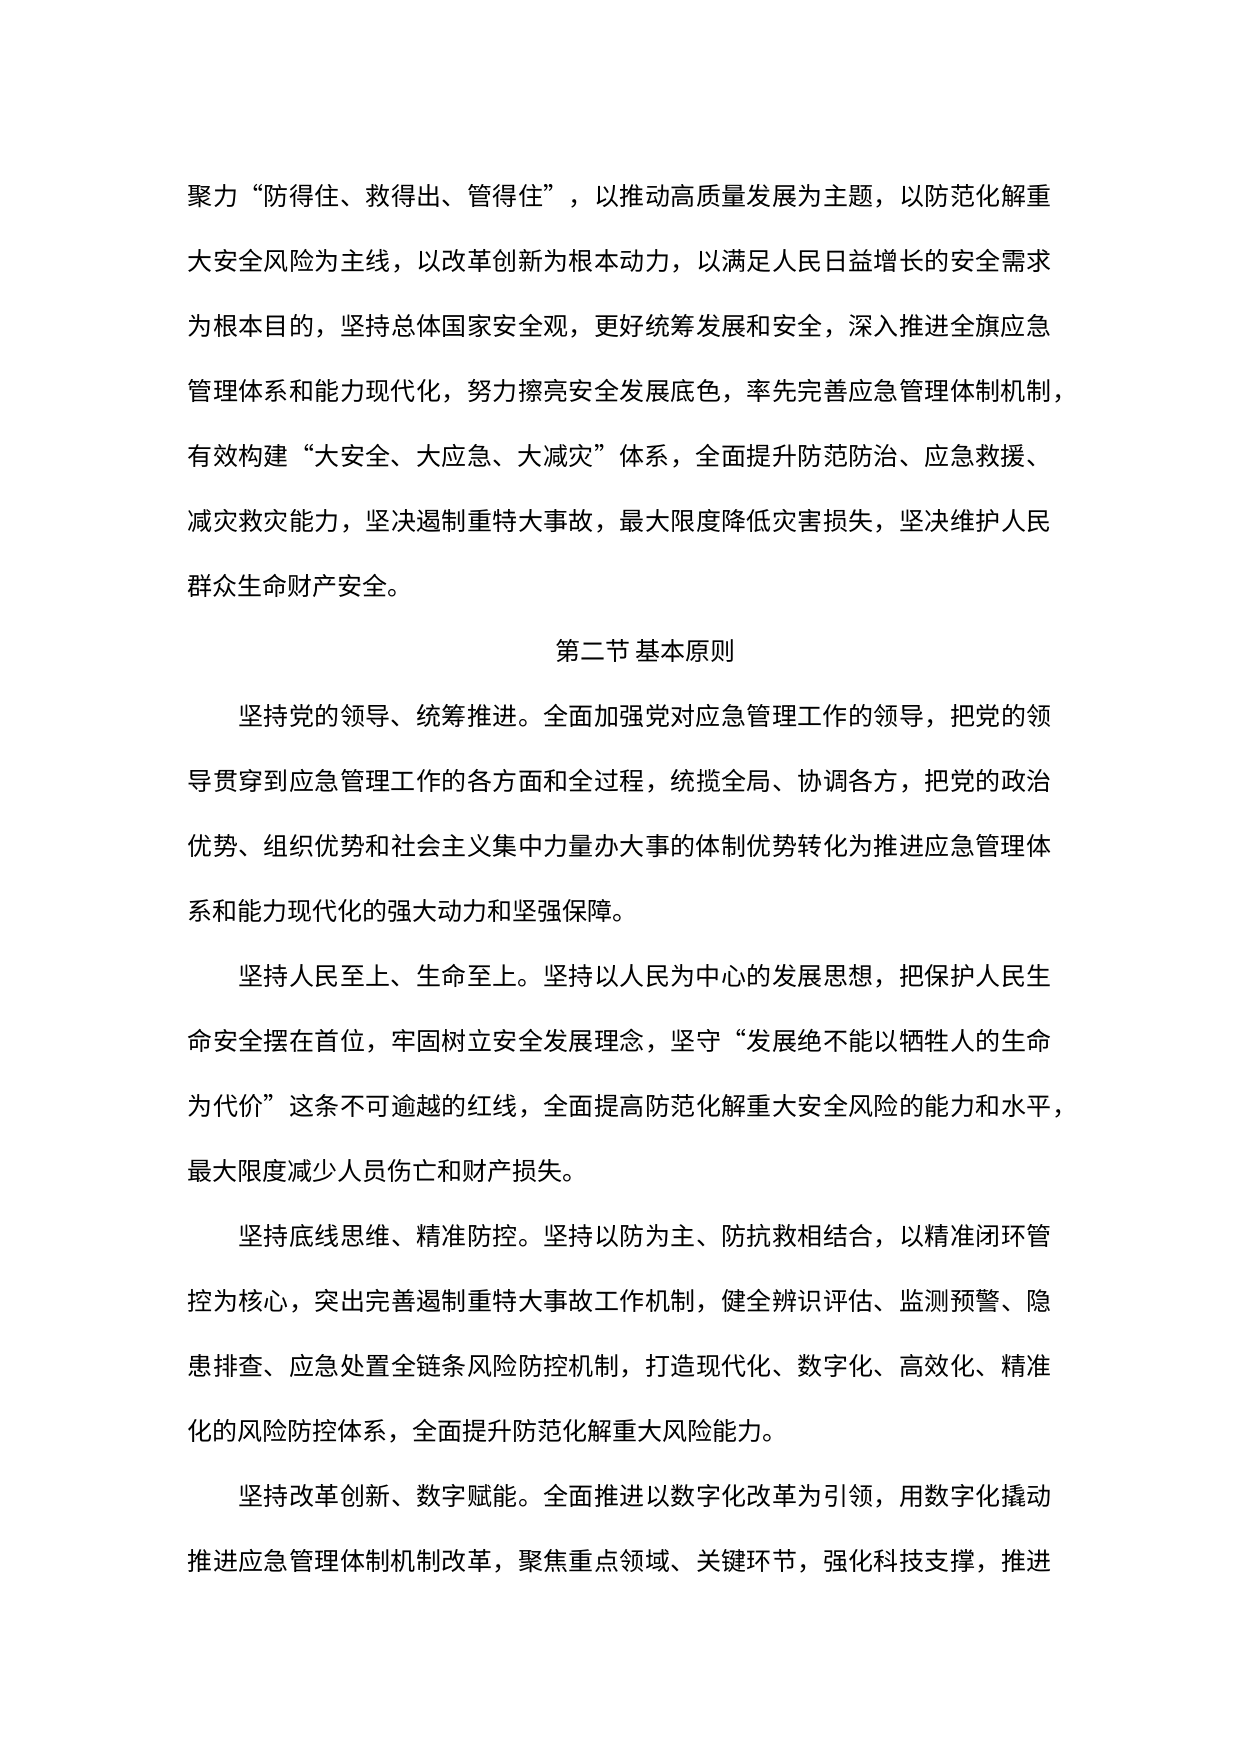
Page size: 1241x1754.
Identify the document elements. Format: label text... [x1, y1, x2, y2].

text 坚持党的领导、统筹推进。全面加强党对应急管理工作的领导，把党的领导贯穿到应急管理工作的各方面和全过程，统揽全局、协调各方，把党的政治优势、组织优势和社会主义集中力量办大事的体制优势转化为推进应急管理体系和能力现代化的强大动力和坚强保障。 [187, 682, 1053, 942]
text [187, 1462, 1053, 1592]
text 坚持人民至上、生命至上。坚持以人民为中心的发展思想，把保护人民生命安全摆在首位，牢固树立安全发展理念，坚守“发展绝不能以牺牲人的生命为代价”这条不可逾越的红线，全面提高防范化解重大安全风险的能力和水平，最大限度减少人员伤亡和财产损失。 [187, 942, 1053, 1202]
text 第二节 基本原则 [187, 617, 1053, 682]
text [187, 162, 1053, 617]
text 坚持底线思维、精准防控。坚持以防为主、防抗救相结合，以精准闭环管控为核心，突出完善遏制重特大事故工作机制，健全辨识评估、监测预警、隐患排查、应急处置全链条风险防控机制，打造现代化、数字化、高效化、精准化的风险防控体系，全面提升防范化解重大风险能力。 [187, 1202, 1053, 1462]
